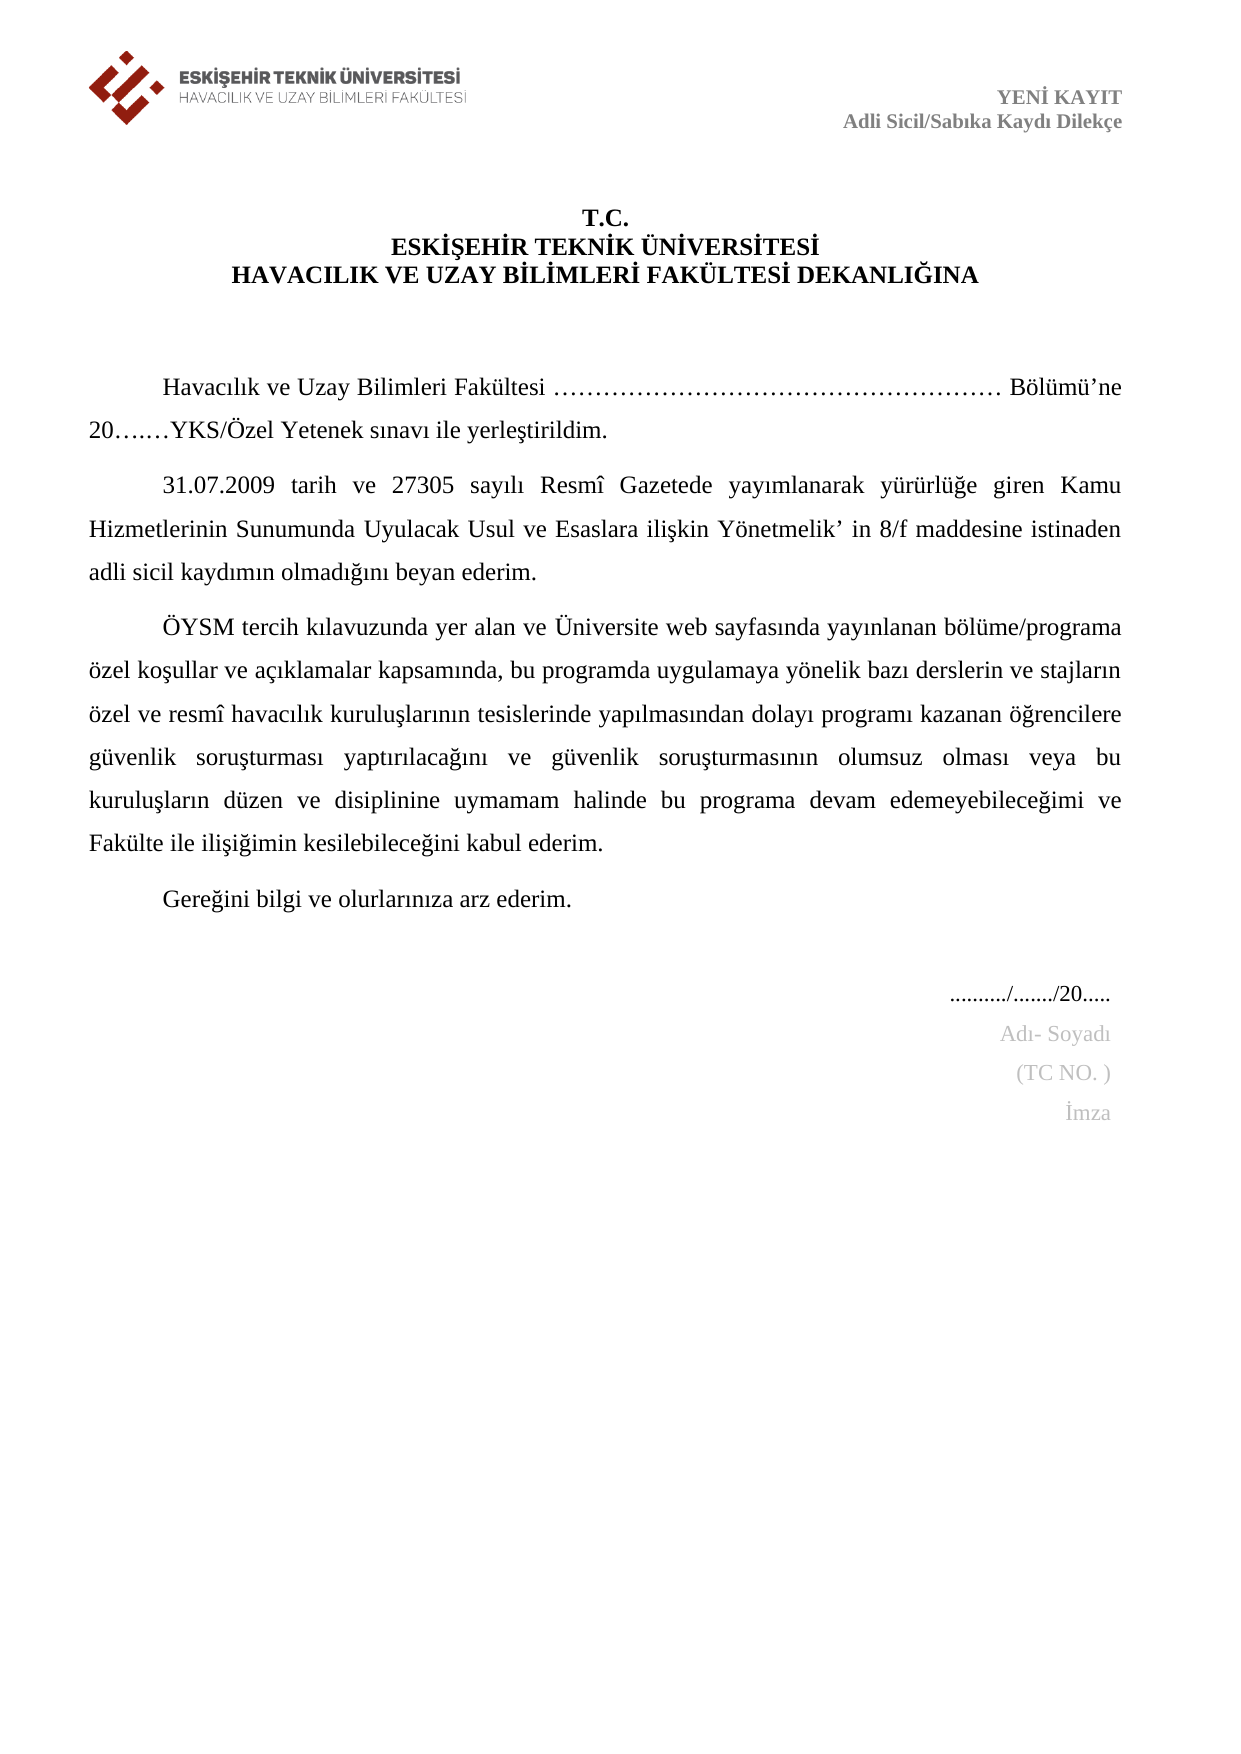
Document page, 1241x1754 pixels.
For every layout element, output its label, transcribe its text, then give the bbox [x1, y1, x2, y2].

text HAVACILIK VE UZAY BİLİMLERİ FAKÜLTESİ DEKANLIĞINA [89, 261, 1122, 289]
text ÖYSM tercih kılavuzunda yer alan ve Üniversite web sayfasında yayınlanan bölüme/programa özel koşullar ve açıklamalar kapsamında, bu programda uygulamaya yönelik bazı derslerin ve stajların özel ve resmî havacılık kuruluşlarının tesislerinde yapılmasından dolayı programı kazanan öğrencilere güvenlik soruşturması yaptırılacağını ve güvenlik soruşturmasının olumsuz olması veya bu kuruluşların düzen ve disiplinine uymamam halinde bu programa devam edemeyebileceğimi ve Fakülte ile ilişiğimin kesilebileceğini kabul ederim. [89, 612, 1122, 857]
text Havacılık ve Uzay Bilimleri Fakültesi ……………………………………………… Bölümü’ne 20….…YKS/Özel Yetenek sınavı ile yerleştirildim. [89, 372, 1122, 444]
text 31.07.2009 tarih ve 27305 sayılı Resmî Gazetede yayımlanarak yürürlüğe giren Kamu Hizmetlerinin Sunumunda Uyulacak Usul ve Esaslara ilişkin Yönetmelik’ in 8/f maddesine istinaden adli sicil kaydımın olmadığını beyan ederim. [89, 471, 1122, 586]
text Gereğini bilgi ve olurlarınıza arz ederim. [89, 884, 1122, 912]
table_header ........../......./20..... Adı- Soyadı (TC NO. ) İmza [695, 981, 1122, 1191]
text T.C. [89, 203, 1122, 232]
text ESKİŞEHİR TEKNİK ÜNİVERSİTESİ [89, 232, 1122, 261]
picture [88, 51, 471, 128]
